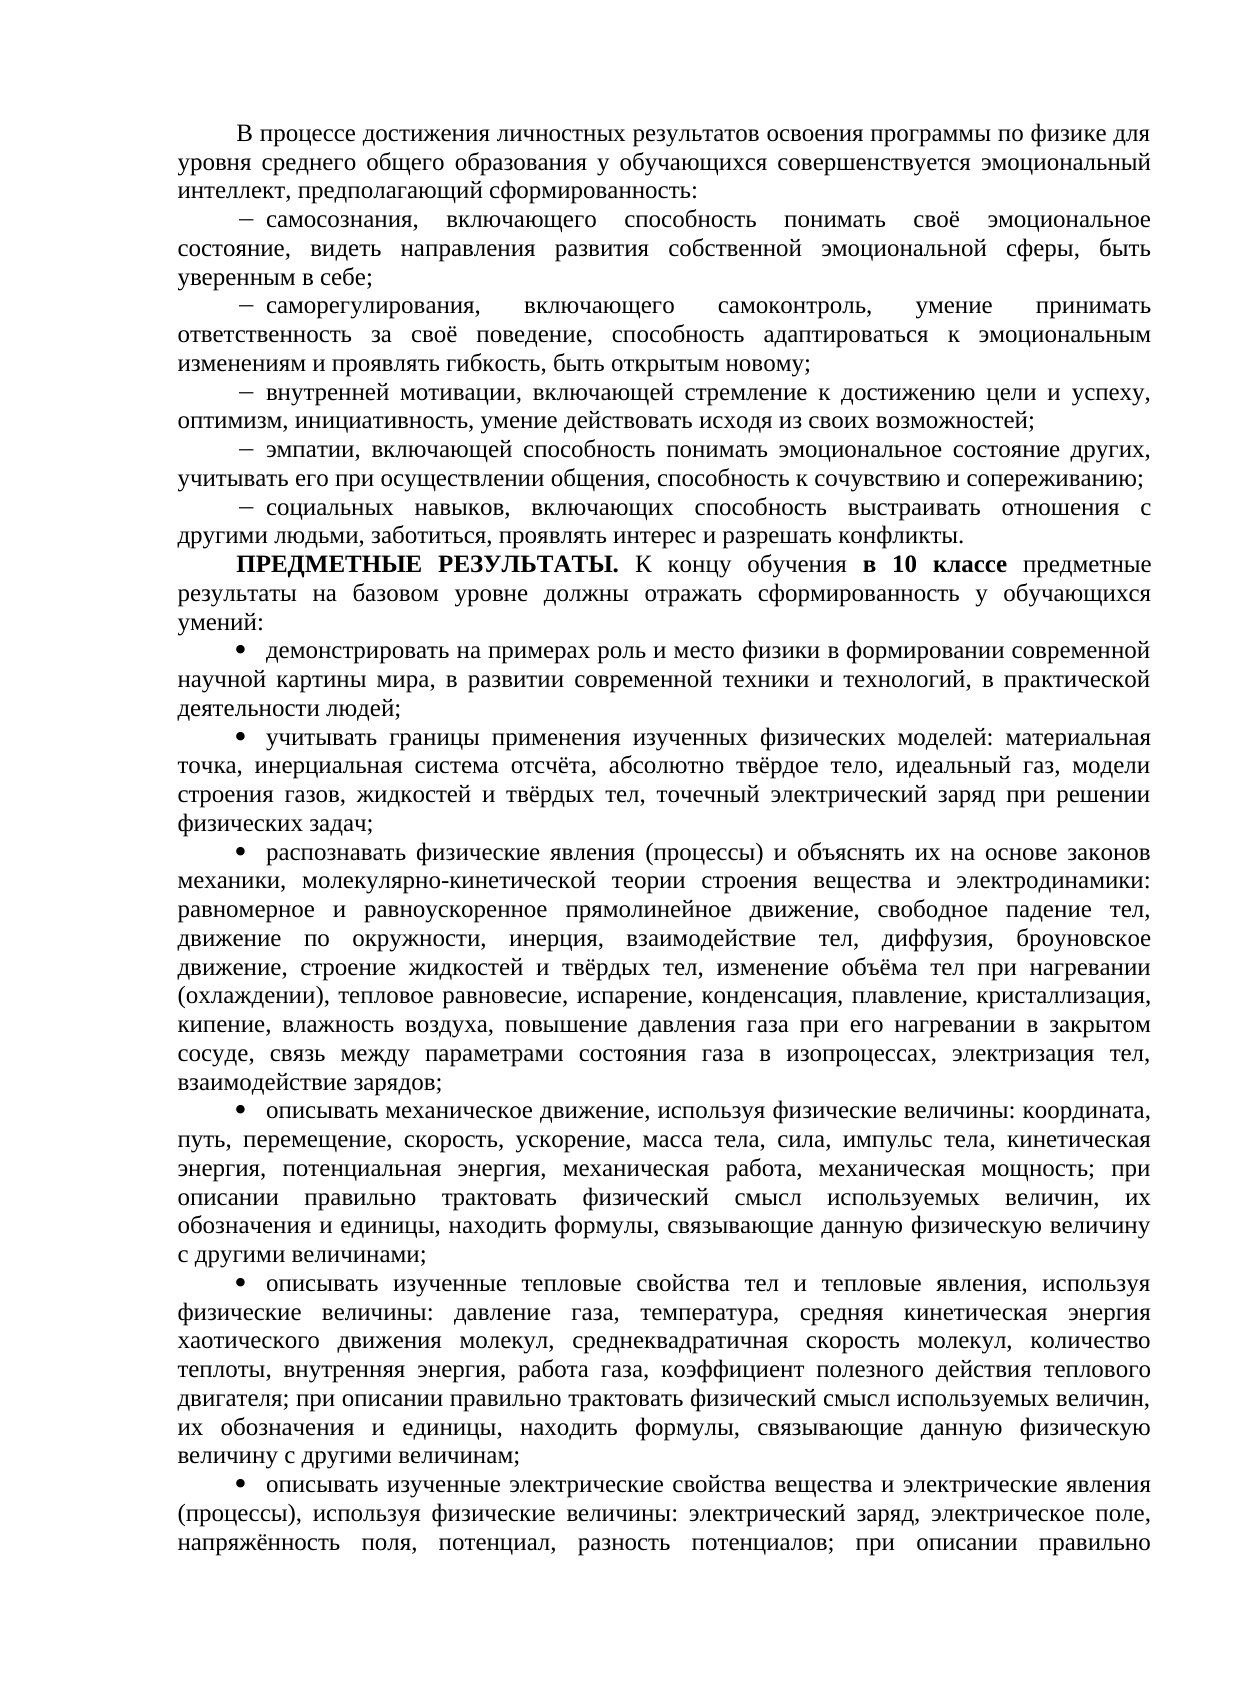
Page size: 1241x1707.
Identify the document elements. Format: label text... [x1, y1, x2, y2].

list внутренней мотивации, включающей стремление к достижению цели и успеху, оптимизм, инициативность, умение действовать исходя из своих возможностей; [177, 377, 1152, 434]
list демонстрировать на примерах роль и место физики в формировании современной научной картины мира, в развитии современной техники и технологий, в практической деятельности людей; [177, 636, 1152, 722]
list саморегулирования, включающего самоконтроль, умение принимать ответственность за своё поведение, способность адаптироваться к эмоциональным изменениям и проявлять гибкость, быть открытым новому; [177, 291, 1152, 377]
list самосознания, включающего способность понимать своё эмоциональное состояние, видеть направления развития собственной эмоциональной сферы, быть уверенным в себе; [177, 204, 1152, 291]
list эмпатии, включающей способность понимать эмоциональное состояние других, учитывать его при осуществлении общения, способность к сочувствию и сопереживанию; [177, 434, 1152, 492]
text В процессе достижения личностных результатов освоения программы по физике для уровня среднего общего образования у обучающихся совершенствуется эмоциональный интеллект, предполагающий сформированность: [177, 118, 1152, 204]
list описывать изученные тепловые свойства тел и тепловые явления, используя физические величины: давление газа, температура, средняя кинетическая энергия хаотического движения молекул, среднеквадратичная скорость молекул, количество теплоты, внутренняя энергия, работа газа, коэффициент полезного действия теплового двигателя; при описании правильно трактовать физический смысл используемых величин, их обозначения и единицы, находить формулы, связывающие данную физическую величину с другими величинам; [177, 1268, 1152, 1469]
text ПРЕДМЕТНЫЕ РЕЗУЛЬТАТЫ. К концу обучения в 10 классе предметные результаты на базовом уровне должны отражать сформированность у обучающихся умений: [177, 549, 1152, 636]
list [177, 1469, 1152, 1556]
list социальных навыков, включающих способность выстраивать отношения с другими людьми, заботиться, проявлять интерес и разрешать конфликты. [177, 492, 1152, 549]
list описывать механическое движение, используя физические величины: координата, путь, перемещение, скорость, ускорение, масса тела, сила, импульс тела, кинетическая энергия, потенциальная энергия, механическая работа, механическая мощность; при описании правильно трактовать физический смысл используемых величин, их обозначения и единицы, находить формулы, связывающие данную физическую величину с другими величинами; [177, 1096, 1152, 1268]
list учитывать границы применения изученных физических моделей: материальная точка, инерциальная система отсчёта, абсолютно твёрдое тело, идеальный газ, модели строения газов, жидкостей и твёрдых тел, точечный электрический заряд при решении физических задач; [177, 722, 1152, 837]
list распознавать физические явления (процессы) и объяснять их на основе законов механики, молекулярно-кинетической теории строения вещества и электродинамики: равномерное и равноускоренное прямолинейное движение, свободное падение тел, движение по окружности, инерция, взаимодействие тел, диффузия, броуновское движение, строение жидкостей и твёрдых тел, изменение объёма тел при нагревании (охлаждении), тепловое равновесие, испарение, конденсация, плавление, кристаллизация, кипение, влажность воздуха, повышение давления газа при его нагревании в закрытом сосуде, связь между параметрами состояния газа в изопроцессах, электризация тел, взаимодействие зарядов; [177, 837, 1152, 1096]
